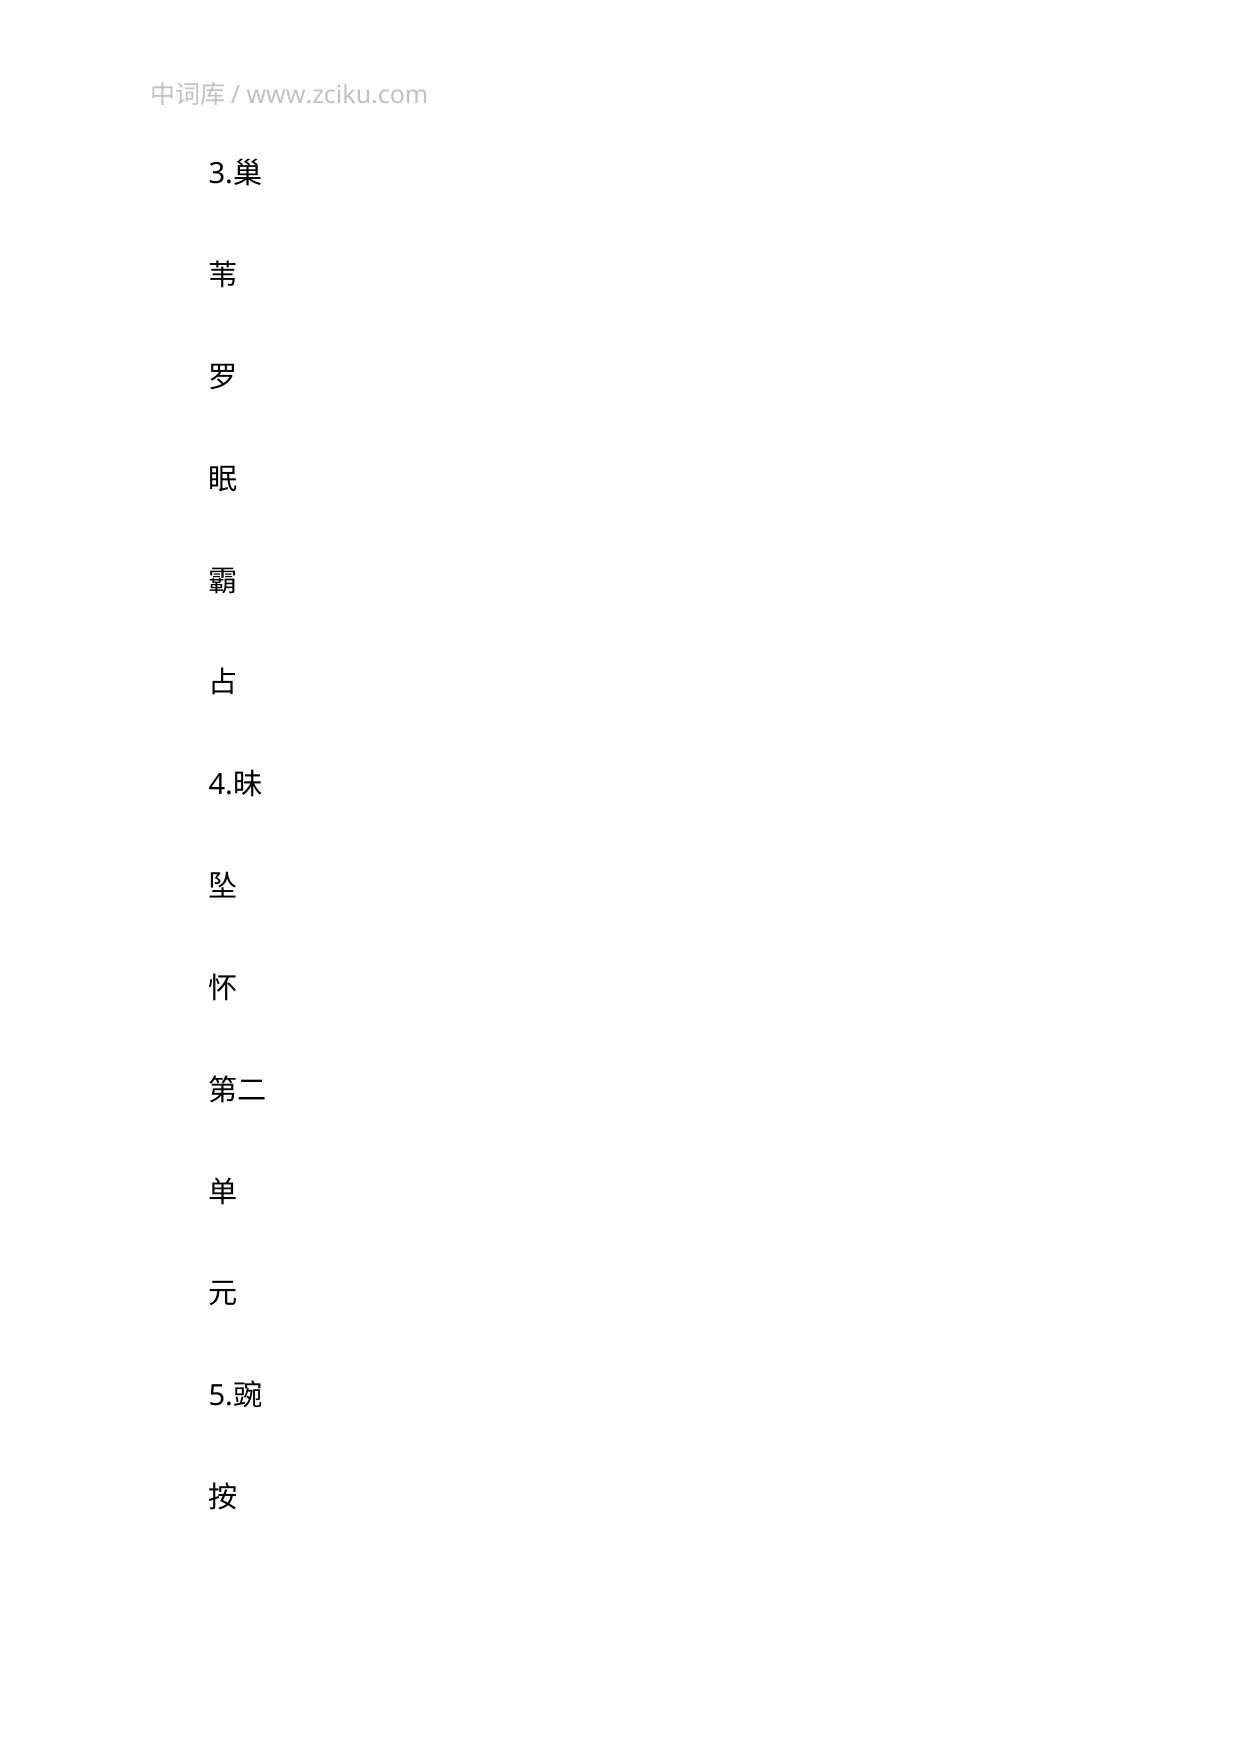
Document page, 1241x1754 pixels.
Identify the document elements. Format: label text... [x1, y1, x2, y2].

text 霸 [150, 557, 1090, 599]
text 3.巢 [150, 150, 1090, 192]
text 元 [150, 1270, 1090, 1312]
text 4.昧 [150, 761, 1090, 803]
text 第二 [150, 1066, 1090, 1109]
text 坠 [150, 863, 1090, 905]
text 单 [150, 1168, 1090, 1210]
text 5.豌 [150, 1372, 1090, 1414]
text 占 [150, 659, 1090, 701]
text 按 [150, 1474, 1090, 1516]
text 怀 [150, 964, 1090, 1007]
text 苇 [150, 252, 1090, 294]
text 眠 [150, 456, 1090, 498]
text 罗 [150, 354, 1090, 396]
